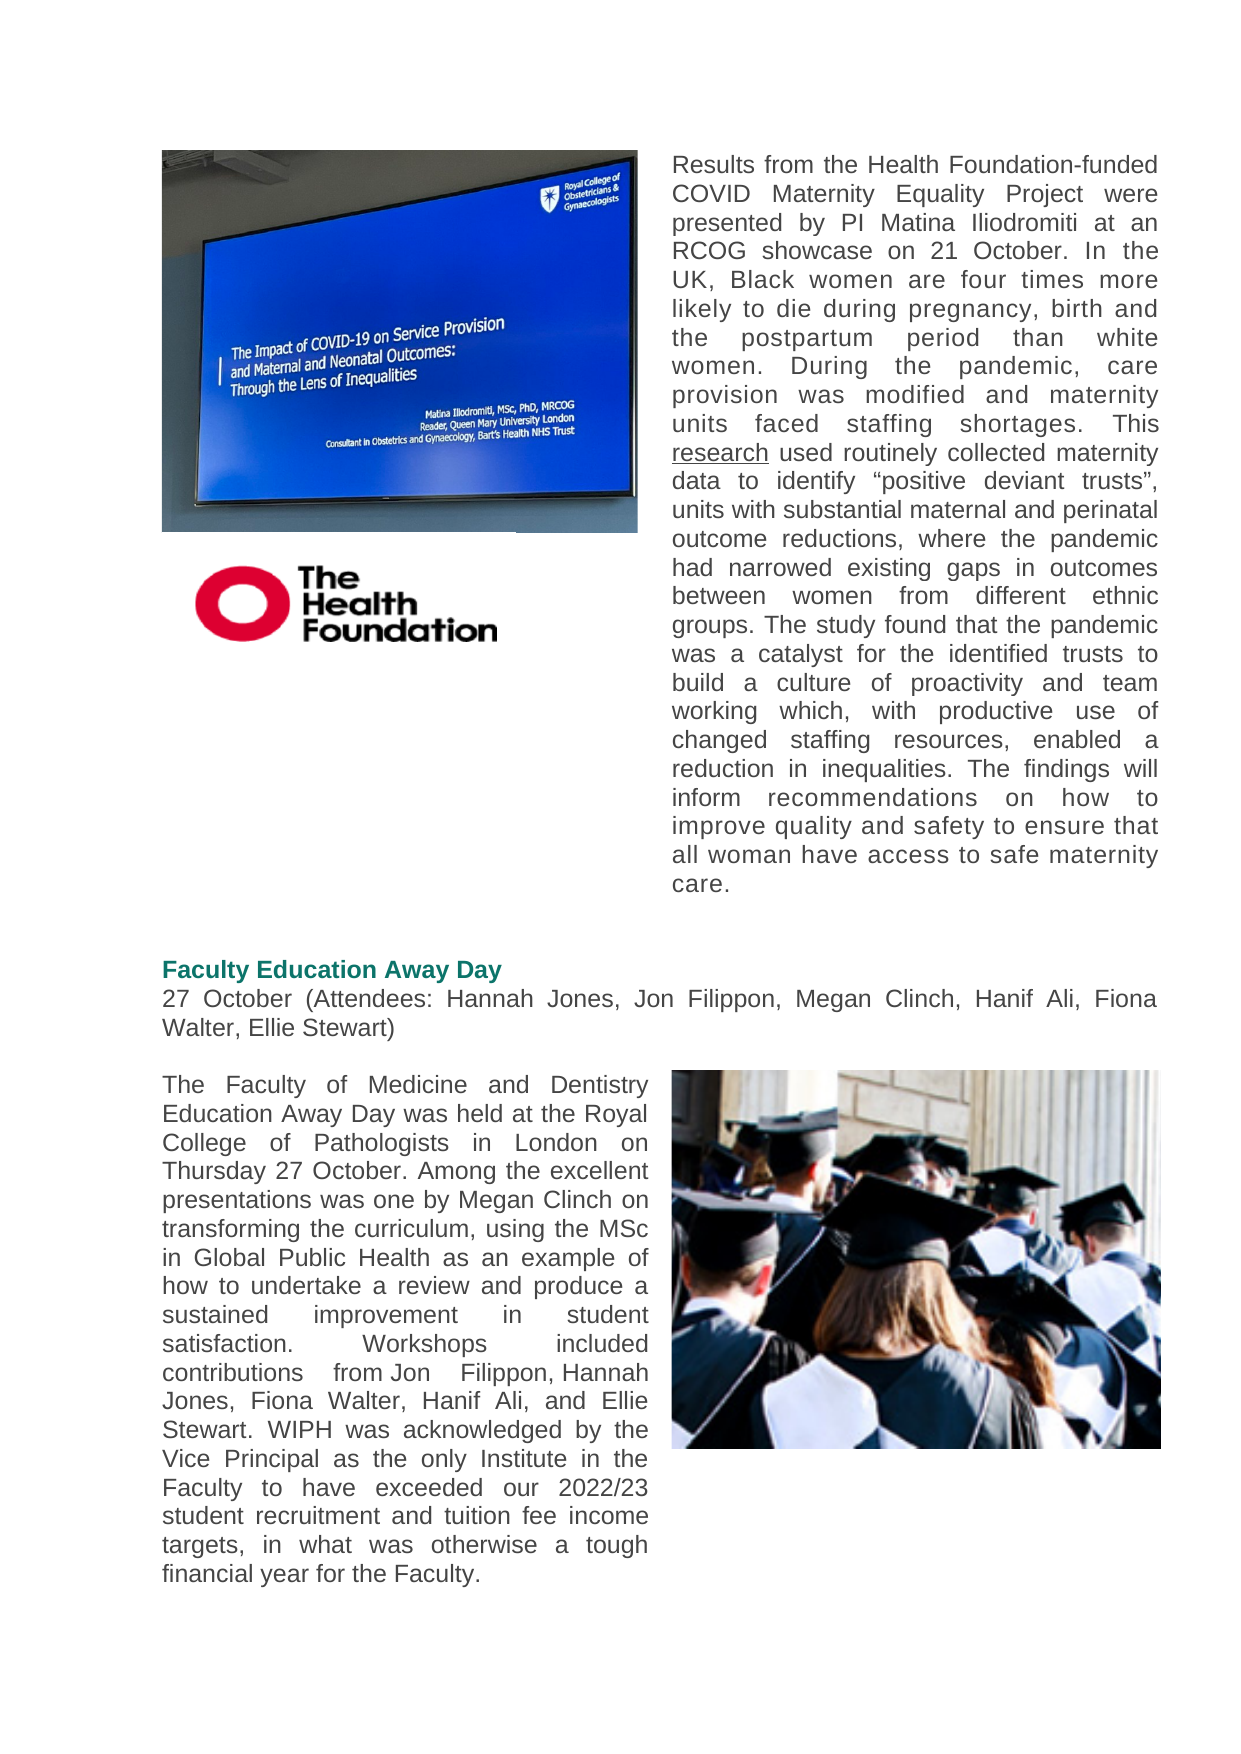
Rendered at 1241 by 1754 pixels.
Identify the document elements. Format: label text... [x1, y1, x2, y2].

picture [671, 1070, 1161, 1449]
table_cell Results from the Health Foundation-funded COVID Maternity Equality Project were presented by PI Matina Iliodromiti at an RCOG showcase on 21 October. In the UK, Black women are four times more likely to die during pregnancy, birth and the postpartum period than white women. During the pandemic, care provision was modified and maternity units faced staffing shortages. This research used routinely collected maternity data to identify “positive deviant trusts”, units with substantial maternal and perinatal outcome reductions, where the pandemic had narrowed existing gaps in outcomes between women from different ethnic groups. The study found that the pandemic was a catalyst for the identified trusts to build a culture of proactivity and team working which, with productive use of changed staffing resources, enabled a reduction in inequalities. The findings will inform recommendations on how to improve quality and safety to ensure that all woman have access to safe maternity care. [660, 150, 1170, 926]
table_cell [151, 1070, 660, 1587]
picture [161, 150, 638, 678]
table_cell [151, 150, 660, 926]
table_cell [660, 1070, 1170, 1587]
table_cell Faculty Education Away Day 27 October (Attendees: Hannah Jones, Jon Filippon, Megan Clinch, Hanif Ali, Fiona Walter, Ellie Stewart) [151, 926, 1170, 1070]
